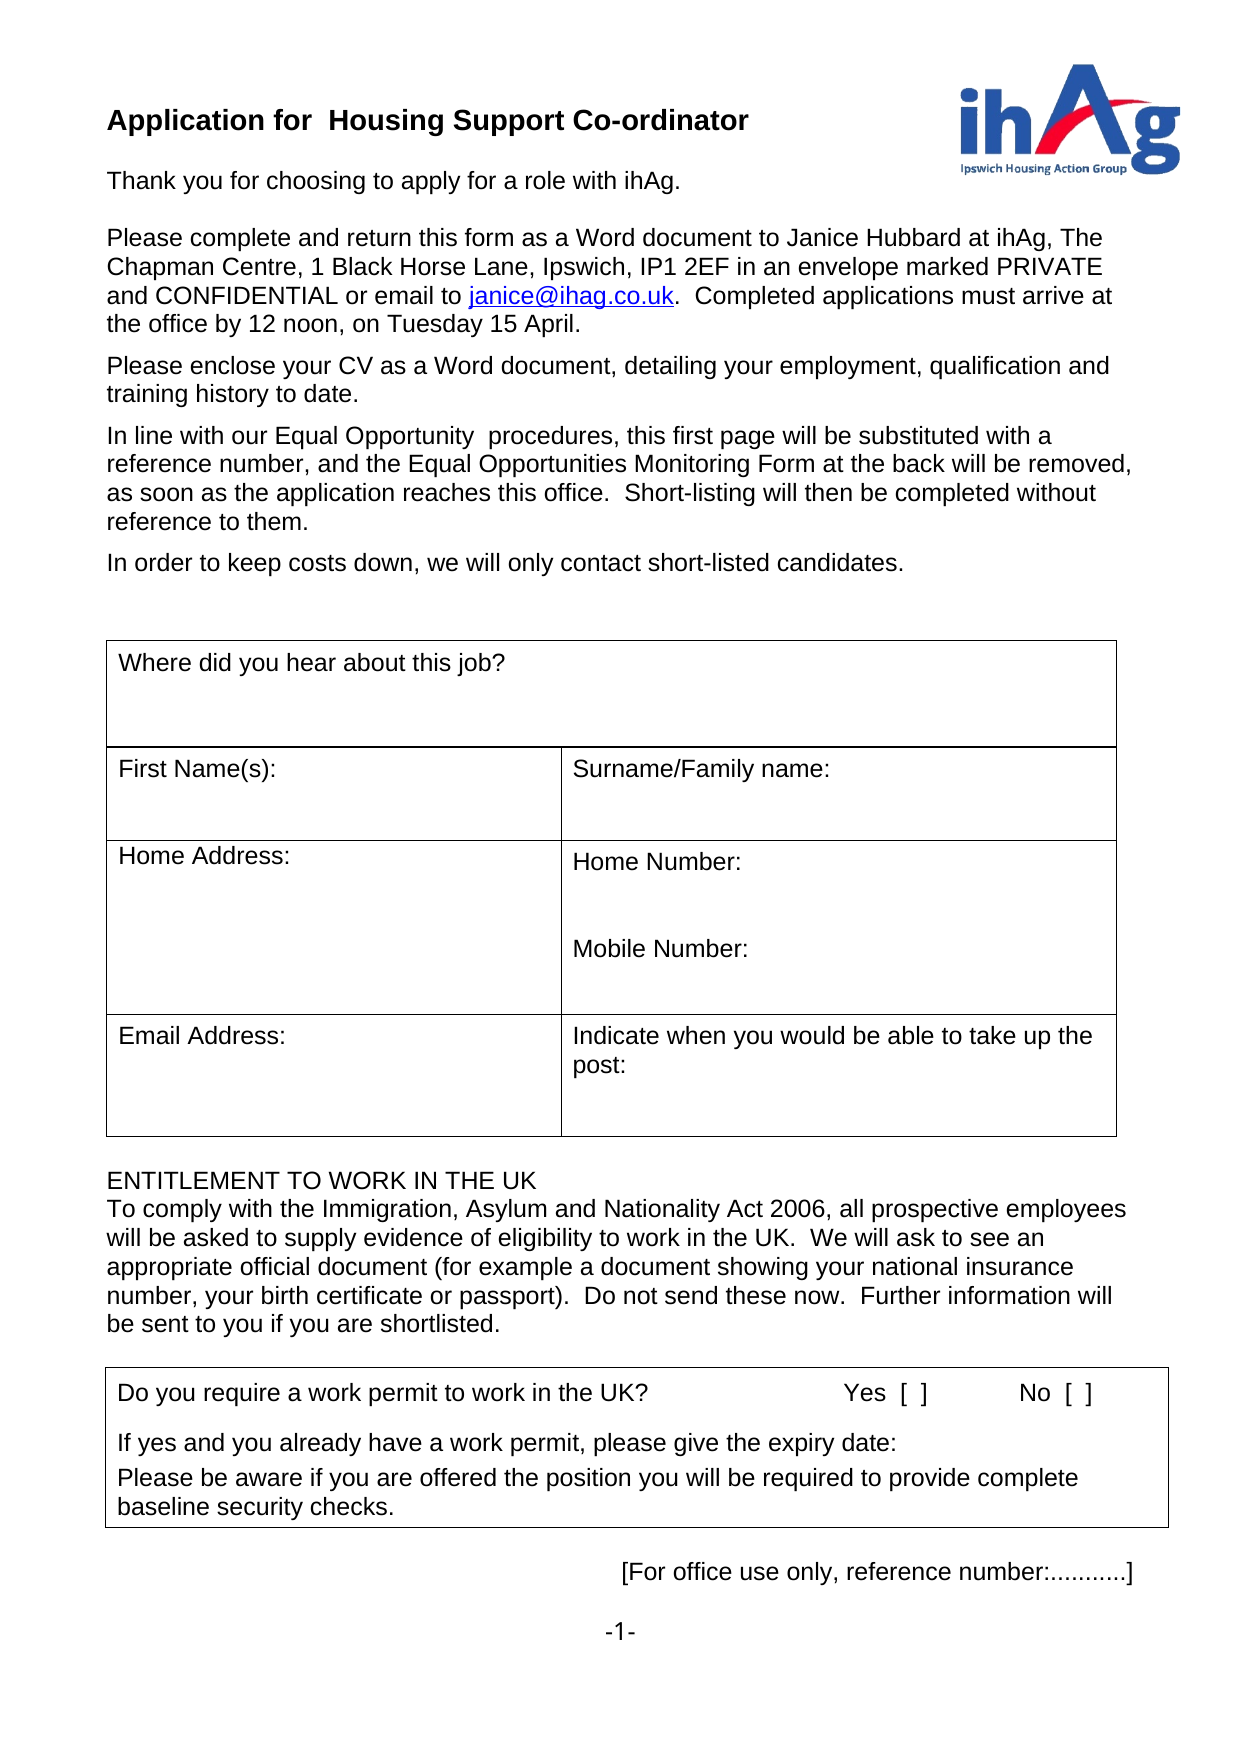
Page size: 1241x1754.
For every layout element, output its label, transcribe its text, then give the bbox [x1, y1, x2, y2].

table_cell Indicate when you would be able to take up the post: [562, 1015, 1116, 1136]
text Please complete and return this form as a Word document to Janice Hubbard at ihAg, The Chapman Centre, 1 Black Horse Lane, Ipswich, IP1 2EF in an envelope marked PRIVATE and CONFIDENTIAL or email to janice@ihag.co.uk. Completed applications must arrive at the office by 12 noon, on Tuesday 15 April. [106, 223, 1134, 338]
table_cell Surname/Family name: [562, 748, 1116, 840]
table_cell Home Number: Mobile Number: [562, 841, 1116, 1013]
table_cell First Name(s): [107, 748, 561, 840]
table_cell Home Address: [107, 841, 561, 1013]
text ENTITLEMENT TO WORK IN THE UK [106, 1166, 1134, 1194]
text Please enclose your CV as a Word document, detailing your employment, qualification and training history to date. [106, 351, 1134, 408]
picture [958, 62, 1182, 177]
table_cell Email Address: [107, 1015, 561, 1136]
text In order to keep costs down, we will only contact short-listed candidates. [106, 548, 1134, 577]
text To comply with the Immigration, Asylum and Nationality Act 2006, all prospective employees will be asked to supply evidence of eligibility to work in the UK. We will ask to see an appropriate official document (for example a document showing your national insurance number, your birth certificate or passport). Do not send these now. Further information will be sent to you if you are shortlisted. [106, 1194, 1134, 1338]
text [106, 1556, 1134, 1585]
text Application for Housing Support Co-ordinator [106, 103, 1134, 166]
table_header Do you require a work permit to work in the UK? Yes [ ] No [ ] If yes and you already have a work permit, please give the expiry date: Please be aware if you are offered the position you will be required to provide complete baseline security checks. [106, 1368, 1168, 1527]
table_header Where did you hear about this job? [107, 641, 1116, 746]
text In line with our Equal Opportunity procedures, this first page will be substituted with a reference number, and the Equal Opportunities Monitoring Form at the back will be removed, as soon as the application reaches this office. Short-listing will then be completed without reference to them. [106, 421, 1134, 536]
text Thank you for choosing to apply for a role with ihAg. [106, 166, 1134, 194]
